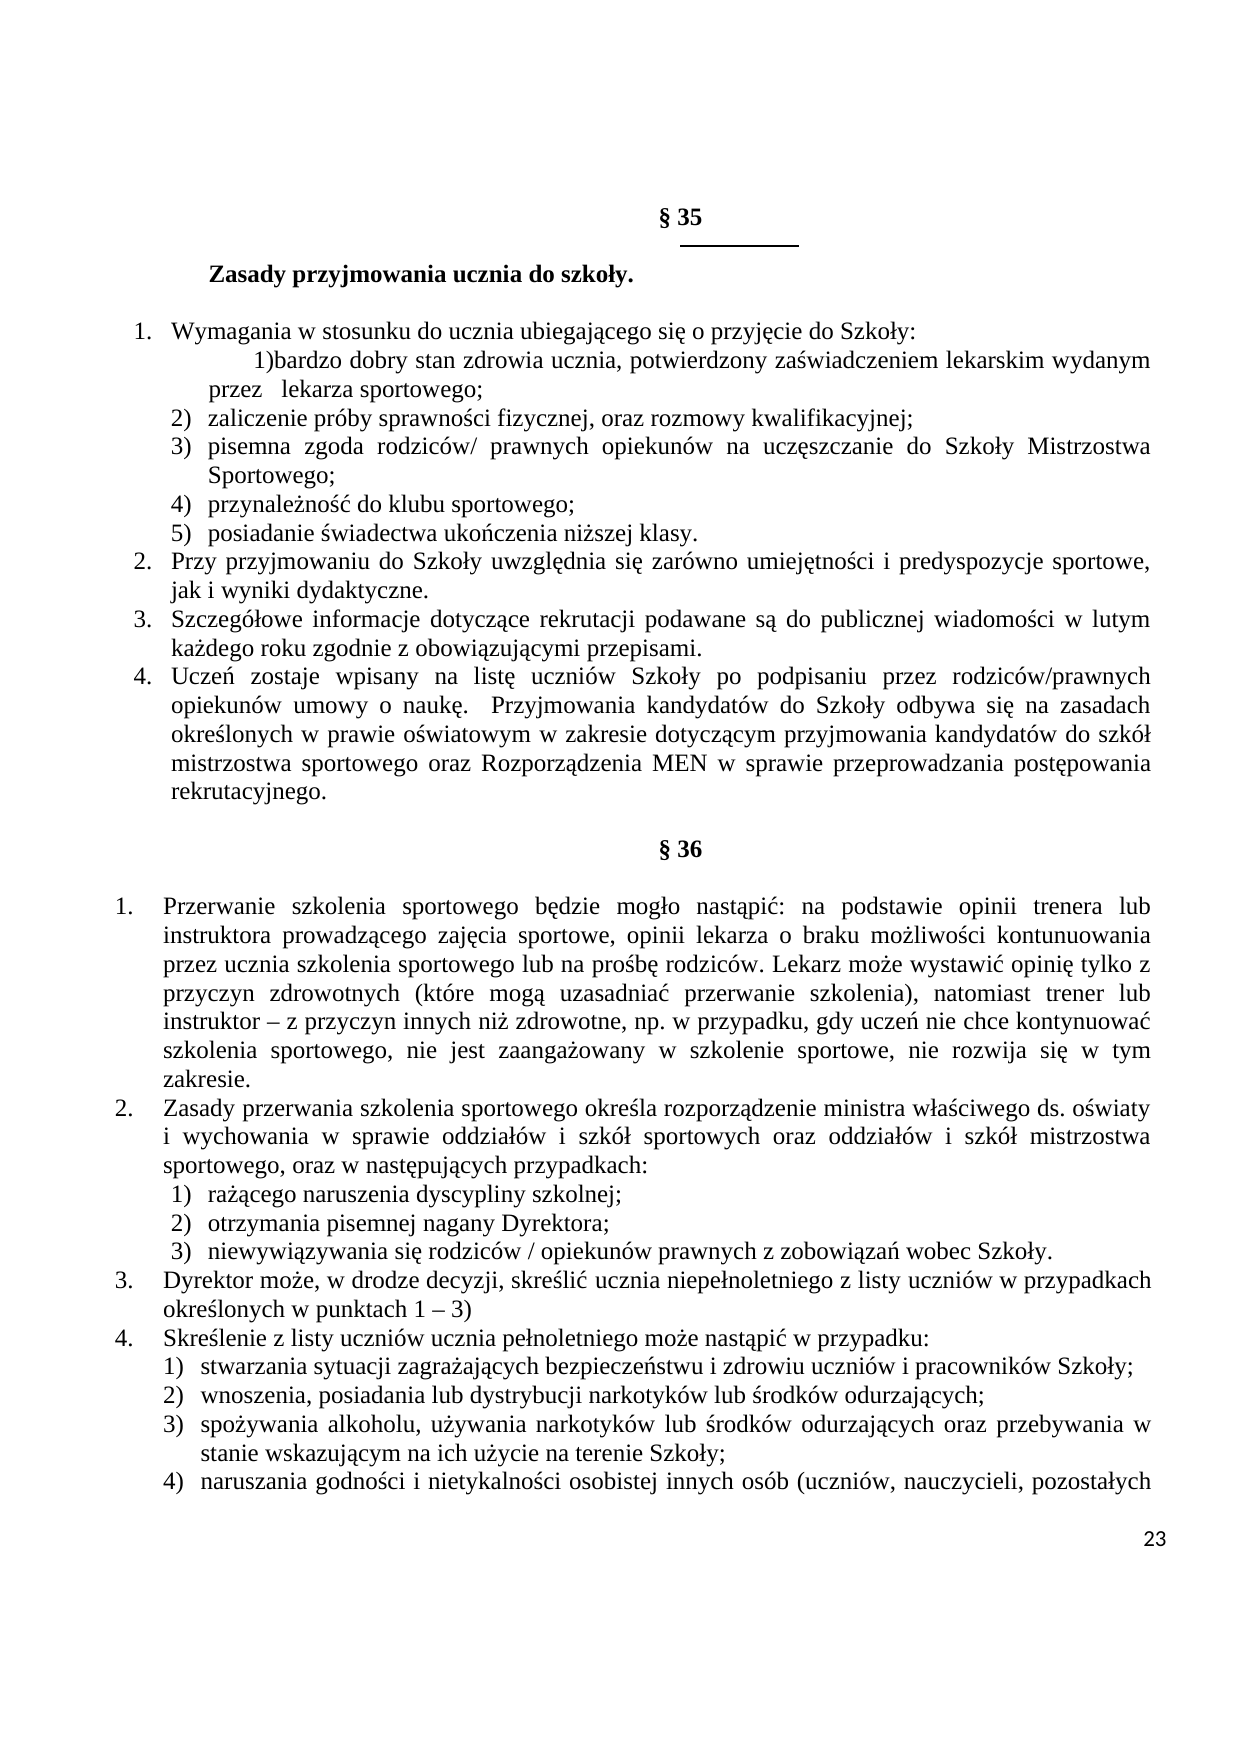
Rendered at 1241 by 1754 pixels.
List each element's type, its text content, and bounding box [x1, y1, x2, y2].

text § 36 [208, 834, 1152, 863]
list Uczeń zostaje wpisany na listę uczniów Szkoły po podpisaniu przez rodziców/prawnych opiekunów umowy o naukę. Przyjmowania kandydatów do Szkoły odbywa się na zasadach określonych w prawie oświatowym w zakresie dotyczącym przyjmowania kandydatów do szkół mistrzostwa sportowego oraz Rozporządzenia MEN w sprawie przeprowadzania postępowania rekrutacyjnego. [133, 661, 1152, 805]
list Zasady przerwania szkolenia sportowego określa rozporządzenie ministra właściwego ds. oświaty i wychowania w sprawie oddziałów i szkół sportowych oraz oddziałów i szkół mistrzostwa sportowego, oraz w następujących przypadkach: [133, 1093, 1152, 1179]
list wnoszenia, posiadania lub dystrybucji narkotyków lub środków odurzających; [163, 1380, 1152, 1409]
text 1)bardzo dobry stan zdrowia ucznia, potwierdzony zaświadczeniem lekarskim wydanym przez lekarza sportowego; [208, 345, 1152, 403]
text § 35 [208, 202, 1152, 231]
list Szczegółowe informacje dotyczące rekrutacji podawane są do publicznej wiadomości w lutym każdego roku zgodnie z obowiązującymi przepisami. [133, 604, 1152, 661]
text Zasady przyjmowania ucznia do szkoły. [208, 259, 1152, 288]
list spożywania alkoholu, używania narkotyków lub środków odurzających oraz przebywania w stanie wskazującym na ich użycie na terenie Szkoły; [163, 1409, 1152, 1466]
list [163, 1466, 1152, 1495]
list otrzymania pisemnej nagany Dyrektora; [171, 1208, 1152, 1236]
list Dyrektor może, w drodze decyzji, skreślić ucznia niepełnoletniego z listy uczniów w przypadkach określonych w punktach 1 – 3) [133, 1265, 1152, 1323]
list Przerwanie szkolenia sportowego będzie mogło nastąpić: na podstawie opinii trenera lub instruktora prowadzącego zajęcia sportowe, opinii lekarza o braku możliwości kontunuowania przez ucznia szkolenia sportowego lub na prośbę rodziców. Lekarz może wystawić opinię tylko z przyczyn zdrowotnych (które mogą uzasadniać przerwanie szkolenia), natomiast trener lub instruktor – z przyczyn innych niż zdrowotne, np. w przypadku, gdy uczeń nie chce kontynuować szkolenia sportowego, nie jest zaangażowany w szkolenie sportowe, nie rozwija się w tym zakresie. [133, 891, 1152, 1093]
list zaliczenie próby sprawności fizycznej, oraz rozmowy kwalifikacyjnej; [171, 403, 1152, 431]
list przynależność do klubu sportowego; [171, 489, 1152, 518]
list rażącego naruszenia dyscypliny szkolnej; [171, 1179, 1152, 1208]
list Wymagania w stosunku do ucznia ubiegającego się o przyjęcie do Szkoły: [133, 316, 1152, 345]
list niewywiązywania się rodziców / opiekunów prawnych z zobowiązań wobec Szkoły. [171, 1236, 1152, 1265]
list Skreślenie z listy uczniów ucznia pełnoletniego może nastąpić w przypadku: [133, 1323, 1152, 1351]
list stwarzania sytuacji zagrażających bezpieczeństwu i zdrowiu uczniów i pracowników Szkoły; [163, 1351, 1152, 1380]
list pisemna zgoda rodziców/ prawnych opiekunów na uczęszczanie do Szkoły Mistrzostwa Sportowego; [171, 431, 1152, 489]
list Przy przyjmowaniu do Szkoły uwzględnia się zarówno umiejętności i predyspozycje sportowe, jak i wyniki dydaktyczne. [133, 546, 1152, 604]
list posiadanie świadectwa ukończenia niższej klasy. [171, 518, 1152, 546]
